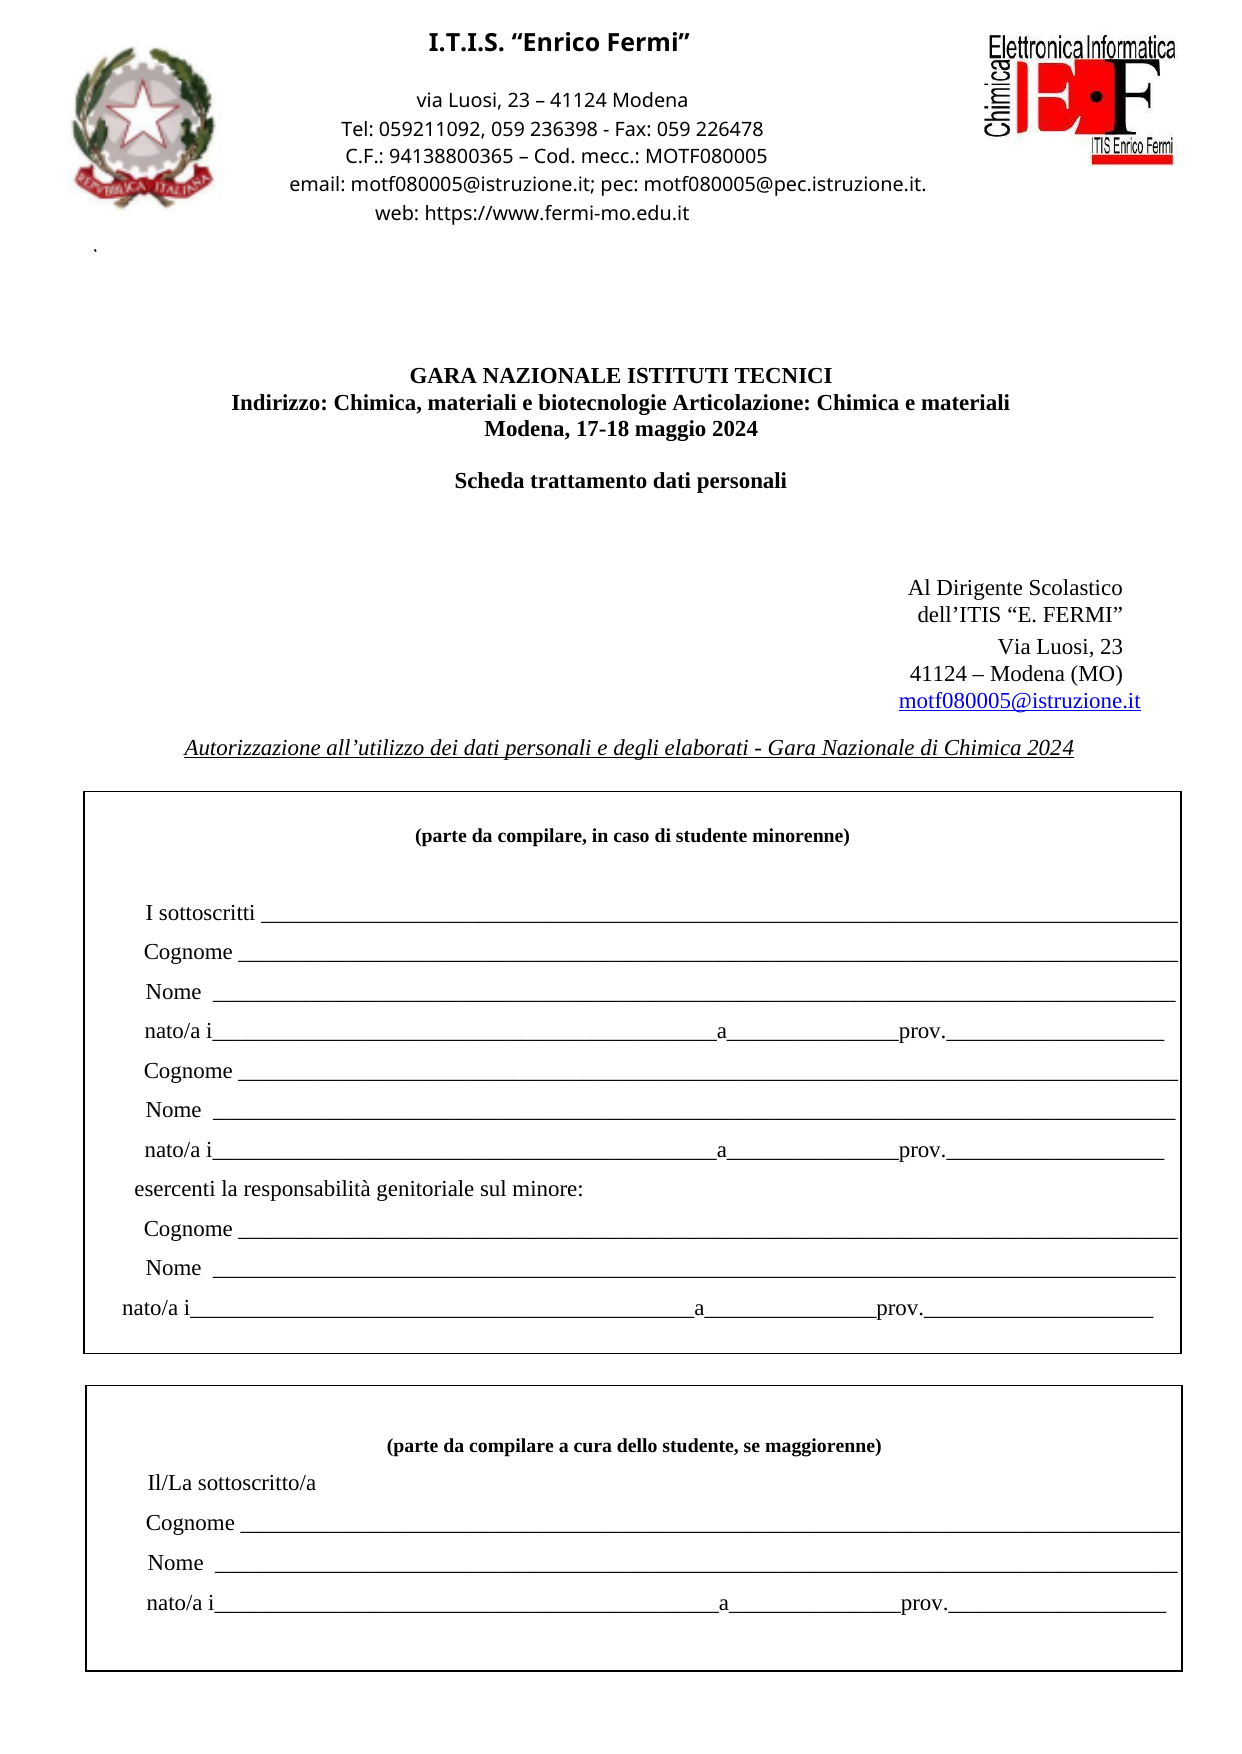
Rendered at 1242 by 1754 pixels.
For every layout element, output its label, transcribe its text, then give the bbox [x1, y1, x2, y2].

text motf080005@istruzione.it [97, 687, 1141, 713]
text Al Dirigente Scolastico [97, 574, 1123, 600]
picture [68, 43, 222, 216]
text Modena, 17-18 maggio 2024 [97, 415, 1145, 441]
picture [984, 28, 1179, 166]
text dell’ITIS “E. FERMI” [97, 601, 1123, 627]
text 41124 – Modena (MO) [97, 660, 1123, 687]
text Autorizzazione all’utilizzo dei dati personali e degli elaborati - Gara Nazionale di Chimica 2024 [97, 734, 1161, 760]
text Scheda trattamento dati personali [97, 468, 1145, 494]
text GARA NAZIONALE ISTITUTI TECNICI [97, 362, 1145, 388]
text Via Luosi, 23 [97, 633, 1123, 660]
text Indirizzo: Chimica, materiali e biotecnologie Articolazione: Chimica e materiali [97, 388, 1145, 415]
